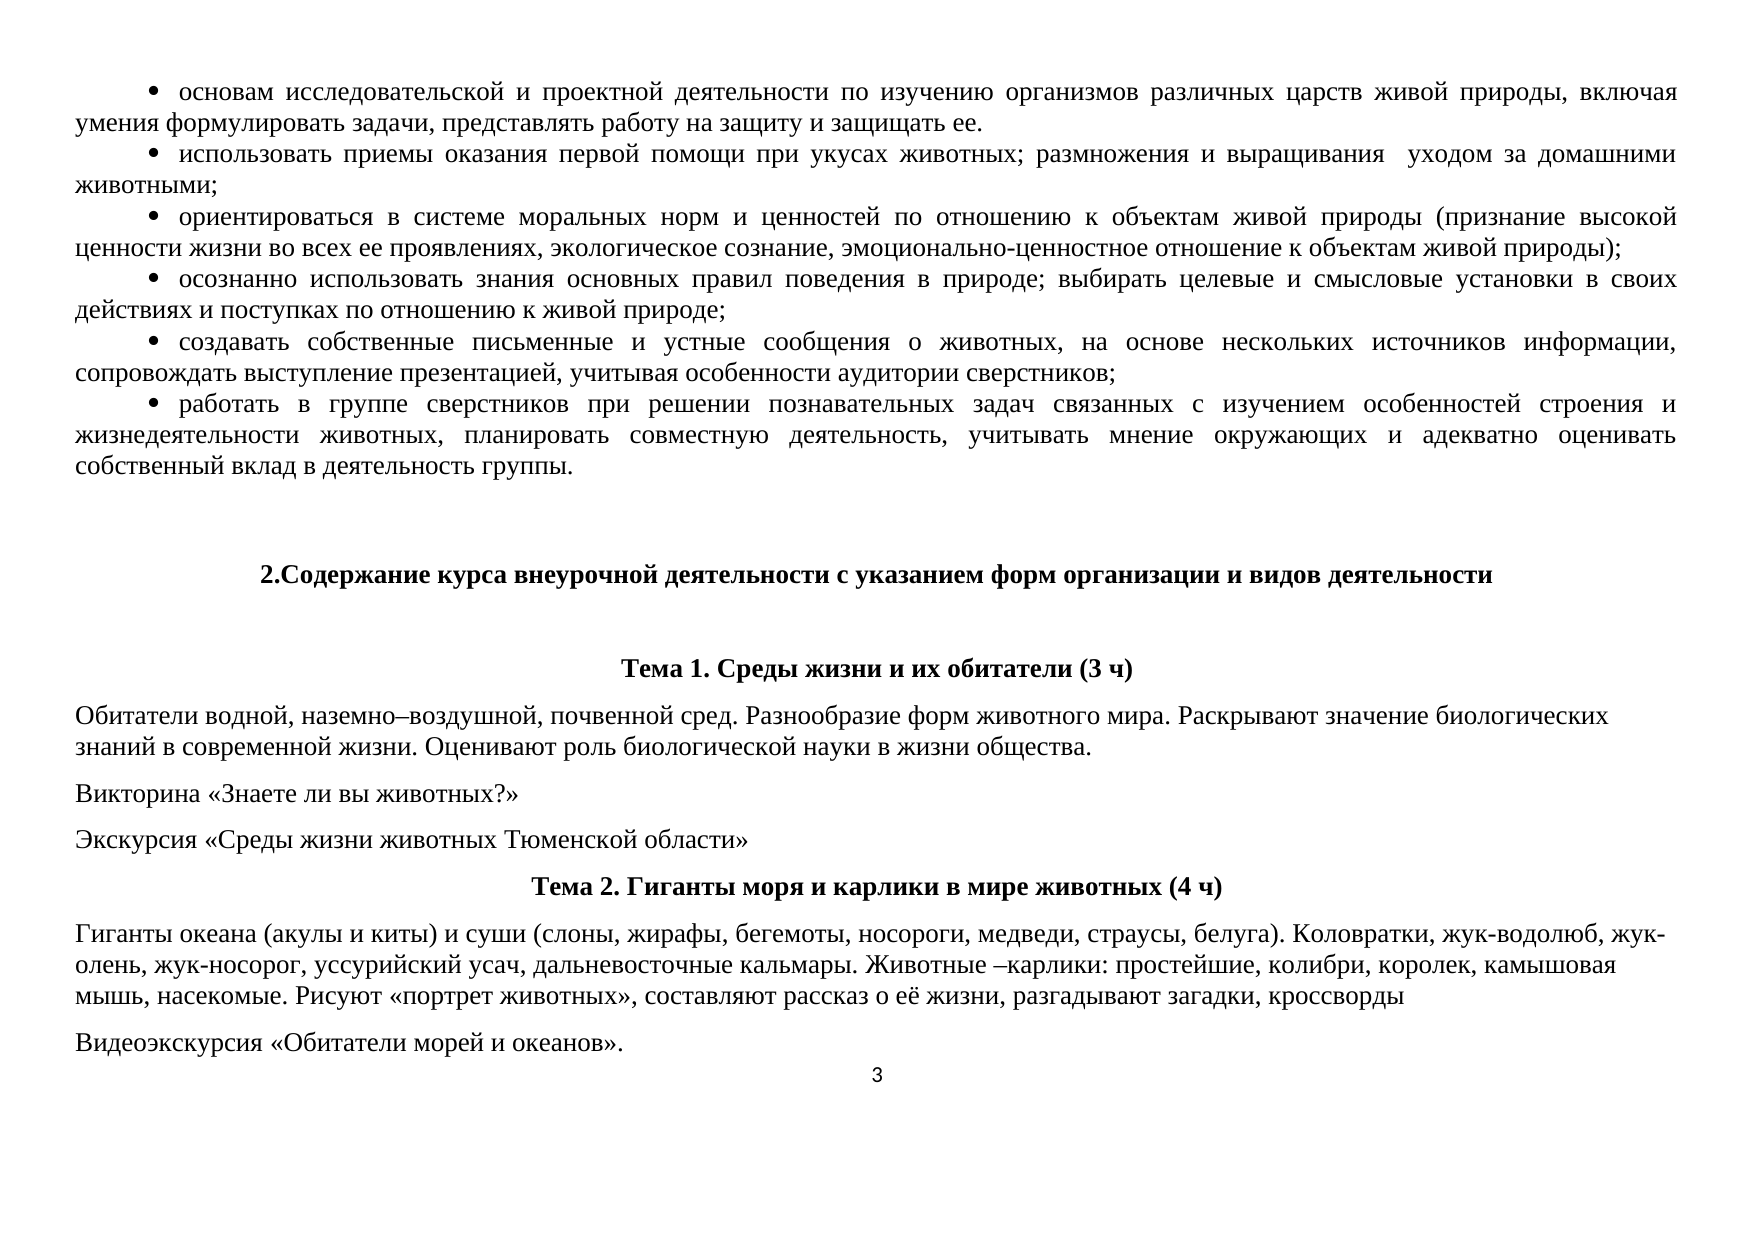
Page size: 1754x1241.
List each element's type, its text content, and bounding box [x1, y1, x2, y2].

list ориентироваться в системе моральных норм и ценностей по отношению к объектам живой природы (признание высокой ценности жизни во всех ее проявлениях, экологическое сознание, эмоционально-ценностное отношение к объектам живой природы); [75, 200, 1679, 262]
text Экскурсия «Среды жизни животных Тюменской области» [75, 823, 1679, 854]
text Гиганты океана (акулы и киты) и суши (слоны, жирафы, бегемоты, носороги, медведи, страусы, белуга). Коловратки, жук-водолюб, жук-олень, жук-носорог, уссурийский усач, дальневосточные кальмары. Животные –карлики: простейшие, колибри, королек, камышовая мышь, насекомые. Рисуют «портрет животных», составляют рассказ о её жизни, разгадывают загадки, кроссворды [75, 917, 1679, 1010]
text 2.Содержание курса внеурочной деятельности с указанием форм организации и видов деятельности [75, 558, 1679, 589]
text Тема 1. Среды жизни и их обитатели (3 ч) [75, 652, 1679, 683]
list осознанно использовать знания основных правил поведения в природе; выбирать целевые и смысловые установки в своих действиях и поступках по отношению к живой природе; [75, 262, 1679, 324]
list использовать приемы оказания первой помощи при укусах животных; размножения и выращивания уходом за домашними животными; [75, 137, 1679, 200]
text Обитатели водной, наземно–воздушной, почвенной сред. Разнообразие форм животного мира. Раскрывают значение биологических знаний в современной жизни. Оценивают роль биологической науки в жизни общества. [75, 699, 1679, 761]
text Викторина «Знаете ли вы животных?» [75, 777, 1679, 808]
list работать в группе сверстников при решении познавательных задач связанных с изучением особенностей строения и жизнедеятельности животных, планировать совместную деятельность, учитывать мнение окружающих и адекватно оценивать собственный вклад в деятельность группы. [75, 387, 1679, 481]
text Видеоэкскурсия «Обитатели морей и океанов». [75, 1026, 1679, 1057]
text Тема 2. Гиганты моря и карлики в мире животных (4 ч) [75, 870, 1679, 901]
list создавать собственные письменные и устные сообщения о животных, на основе нескольких источников информации, сопровождать выступление презентацией, учитывая особенности аудитории сверстников; [75, 324, 1679, 387]
list основам исследовательской и проектной деятельности по изучению организмов различных царств живой природы, включая умения формулировать задачи, представлять работу на защиту и защищать ее. [75, 75, 1679, 137]
